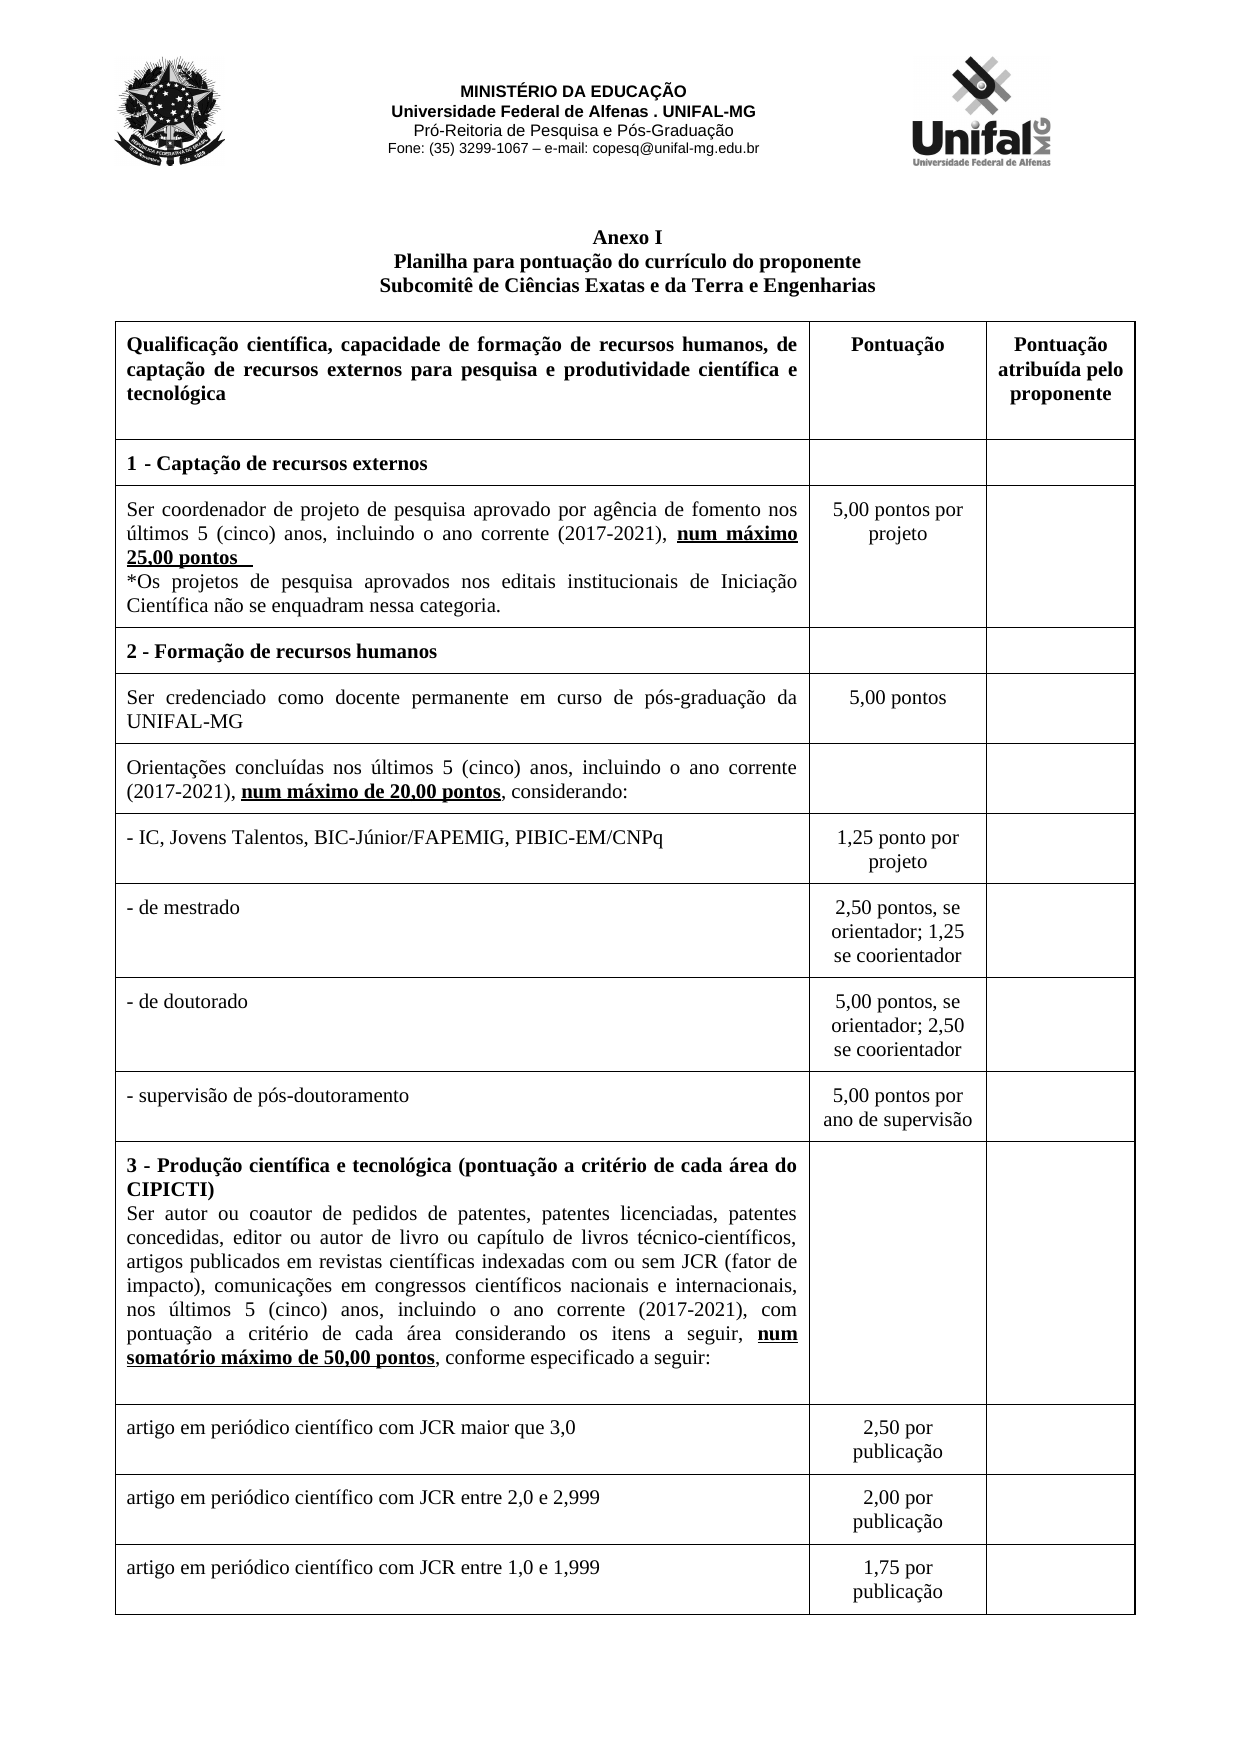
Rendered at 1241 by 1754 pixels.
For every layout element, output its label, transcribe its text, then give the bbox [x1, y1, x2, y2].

table_cell [987, 486, 1134, 627]
text Subcomitê de Ciências Exatas e da Terra e Engenharias [133, 273, 1122, 297]
table_cell [987, 1072, 1134, 1141]
table_cell - de doutorado [116, 978, 809, 1071]
table_cell [987, 814, 1134, 883]
table_cell [987, 440, 1134, 485]
table_cell 5,00 pontos por ano de supervisão [810, 1072, 986, 1141]
table_cell [810, 1142, 986, 1404]
table_cell 3 - Produção científica e tecnológica (pontuação a critério de cada área do CIPICTI) Ser autor ou coautor de pedidos de patentes, patentes licenciadas, patentes concedidas, editor ou autor de livro ou capítulo de livros técnico-científicos, artigos publicados em revistas científicas indexadas com ou sem JCR (fator de impacto), comunicações em congressos científicos nacionais e internacionais, nos últimos 5 (cinco) anos, incluindo o ano corrente (2017-2021), com pontuação a critério de cada área considerando os itens a seguir, num somatório máximo de 50,00 pontos, conforme especificado a seguir: [116, 1142, 809, 1404]
table_cell [987, 1475, 1134, 1544]
table_cell [987, 1545, 1134, 1614]
table_cell - Captação de recursos externos [116, 440, 809, 485]
table_header Pontuação atribuída pelo proponente [987, 322, 1134, 439]
table_cell [987, 978, 1134, 1071]
table_cell [987, 1142, 1134, 1404]
table_cell Ser credenciado como docente permanente em curso de pós-graduação da UNIFAL-MG [116, 674, 809, 743]
text Anexo I [133, 225, 1122, 249]
table_cell [810, 744, 986, 813]
table_cell 2,00 por publicação [810, 1475, 986, 1544]
table_cell - IC, Jovens Talentos, BIC-Júnior/FAPEMIG, PIBIC-EM/CNPq [116, 814, 809, 883]
table_cell 5,00 pontos por projeto [810, 486, 986, 627]
table_cell Orientações concluídas nos últimos 5 (cinco) anos, incluindo o ano corrente (2017-2021), num máximo de 20,00 pontos, considerando: [116, 744, 809, 813]
table_cell [987, 628, 1134, 673]
table_cell 5,00 pontos, se orientador; 2,50 se coorientador [810, 978, 986, 1071]
table_cell Ser coordenador de projeto de pesquisa aprovado por agência de fomento nos últimos 5 (cinco) anos, incluindo o ano corrente (2017-2021), num máximo 25,00 pontos *Os projetos de pesquisa aprovados nos editais institucionais de Iniciação Científica não se enquadram nessa categoria. [116, 486, 809, 627]
table_cell artigo em periódico científico com JCR maior que 3,0 [116, 1405, 809, 1474]
table_cell - de mestrado [116, 884, 809, 977]
table_cell 2,50 por publicação [810, 1405, 986, 1474]
table_cell - supervisão de pós-doutoramento [116, 1072, 809, 1141]
table_cell [810, 628, 986, 673]
table_cell 2,50 pontos, se orientador; 1,25 se coorientador [810, 884, 986, 977]
table_cell 1,25 ponto por projeto [810, 814, 986, 883]
table_cell artigo em periódico científico com JCR entre 2,0 e 2,999 [116, 1475, 809, 1544]
table_cell 2 - Formação de recursos humanos [116, 628, 809, 673]
text Planilha para pontuação do currículo do proponente [133, 249, 1122, 273]
table_cell artigo em periódico científico com JCR entre 1,0 e 1,999 [116, 1545, 809, 1614]
table_cell [987, 744, 1134, 813]
picture [114, 56, 225, 166]
table_cell [987, 1405, 1134, 1474]
picture [912, 56, 1051, 166]
table_cell 5,00 pontos [810, 674, 986, 743]
table_header Pontuação [810, 322, 986, 439]
table_cell [987, 884, 1134, 977]
table_header Qualificação científica, capacidade de formação de recursos humanos, de captação de recursos externos para pesquisa e produtividade científica e tecnológica [116, 322, 809, 439]
table_cell [810, 440, 986, 485]
table_cell [987, 674, 1134, 743]
table_cell 1,75 por publicação [810, 1545, 986, 1614]
